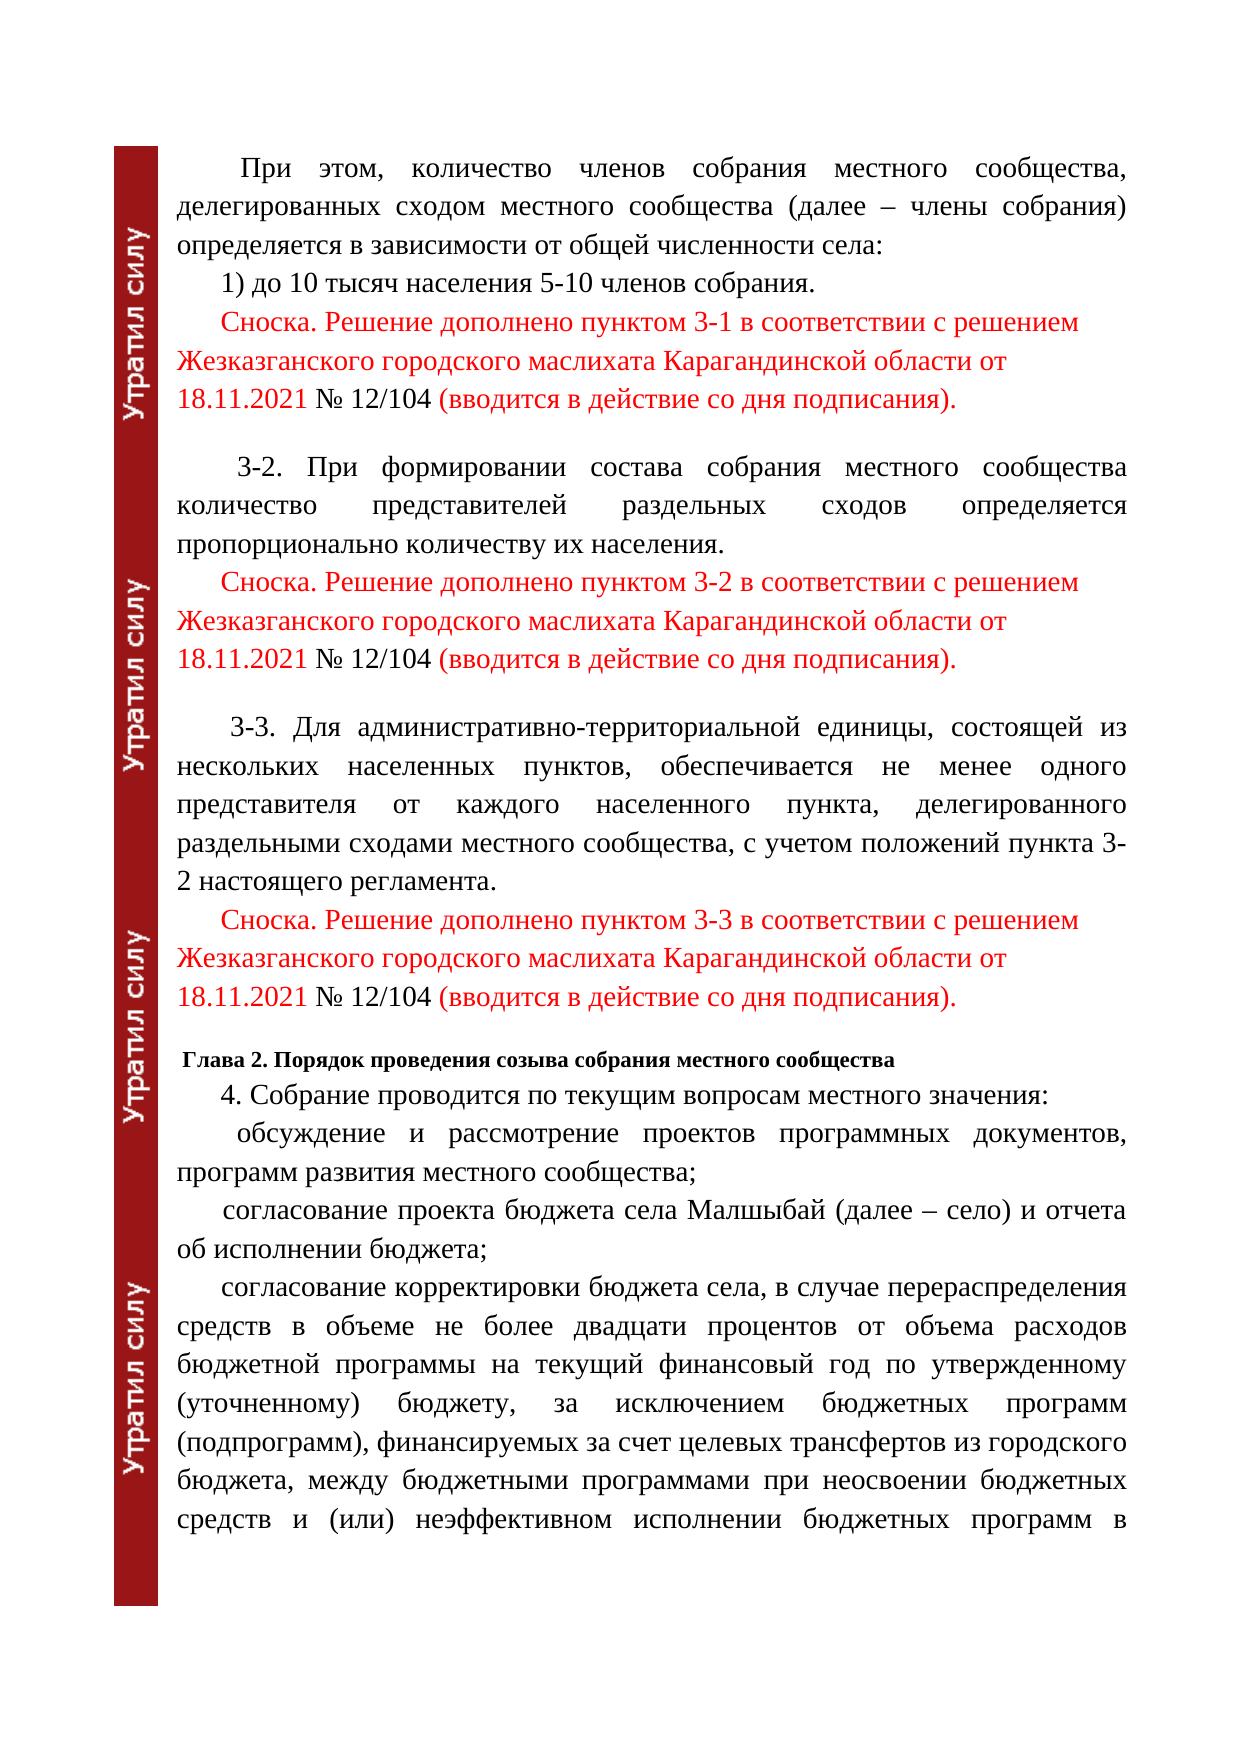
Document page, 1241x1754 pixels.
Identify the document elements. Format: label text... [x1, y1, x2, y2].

text 4. Собрание проводится по текущим вопросам местного значения: [112, 1077, 1128, 1110]
picture [114, 1073, 158, 1077]
picture [114, 146, 158, 150]
picture [114, 1534, 158, 1606]
picture [114, 897, 158, 902]
text Сноска. Решение дополнено пунктом 3-2 в соответствии с решением Жезказганского городского маслихата Карагандинской области от 18.11.2021 № 12/104 (вводится в действие со дня подписания). [112, 564, 1128, 705]
picture [114, 559, 158, 564]
picture [114, 1043, 158, 1047]
picture [114, 1264, 158, 1269]
text Сноска. Решение дополнено пунктом 3-3 в соответствии с решением Жезказганского городского маслихата Карагандинской области от 18.11.2021 № 12/104 (вводится в действие со дня подписания). [112, 902, 1128, 1043]
picture [114, 1110, 158, 1115]
picture [114, 705, 158, 709]
text Сноска. Решение дополнено пунктом 3-1 в соответствии с решением Жезказганского городского маслихата Карагандинской области от 18.11.2021 № 12/104 (вводится в действие со дня подписания). [112, 304, 1128, 445]
text Глава 2. Порядок проведения созыва собрания местного сообщества [112, 1047, 1128, 1073]
picture [114, 1187, 158, 1192]
text 3-3. Для административно-территориальной единицы, состоящей из нескольких населенных пунктов, обеспечивается не менее одного представителя от каждого населенного пункта, делегированного раздельными сходами местного сообщества, с учетом положений пункта 3-2 настоящего регламента. [112, 709, 1128, 897]
text обсуждение и рассмотрение проектов программных документов, программ развития местного сообщества; [112, 1115, 1128, 1187]
text При этом, количество членов собрания местного сообщества, делегированных сходом местного сообщества (далее – члены собрания) определяется в зависимости от общей численности села: [112, 150, 1128, 261]
picture [114, 445, 158, 449]
picture [114, 299, 158, 304]
text 1) до 10 тысяч населения 5-10 членов собрания. [112, 266, 1128, 299]
picture [114, 261, 158, 266]
text согласование проекта бюджета села Малшыбай (далее – село) и отчета об исполнении бюджета; [112, 1192, 1128, 1264]
text 3-2. При формировании состава собрания местного сообщества количество представителей раздельных сходов определяется пропорционально количеству их населения. [112, 449, 1128, 559]
